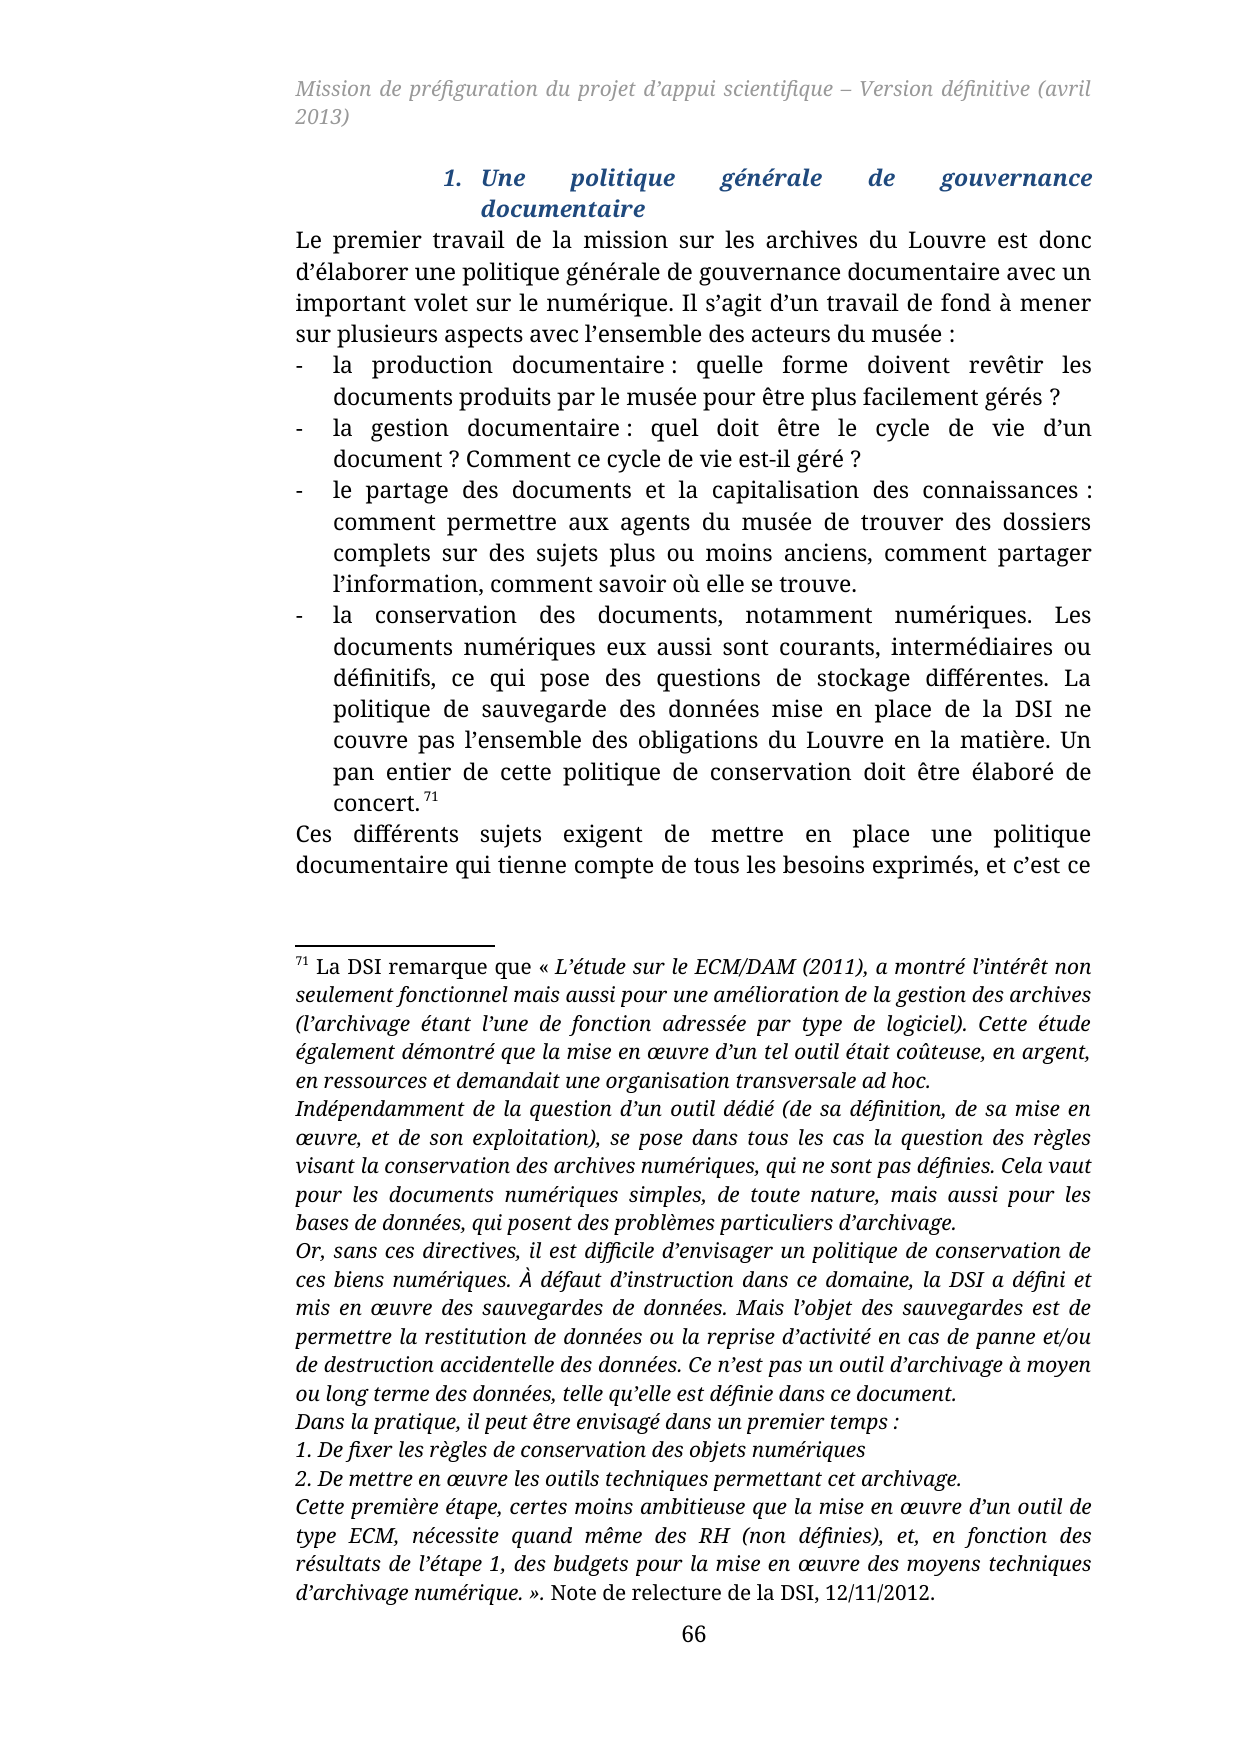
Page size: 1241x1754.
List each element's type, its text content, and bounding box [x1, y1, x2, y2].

list la conservation des documents, notamment numériques. Les documents numériques eux aussi sont courants, intermédiaires ou définitifs, ce qui pose des questions de stockage différentes. La politique de sauvegarde des données mise en place de la DSI ne couvre pas l’ensemble des obligations du Louvre en la matière. Un pan entier de cette politique de conservation doit être élaboré de concert. [295, 599, 1092, 818]
list le partage des documents et la capitalisation des connaissances : comment permettre aux agents du musée de trouver des dossiers complets sur des sujets plus ou moins anciens, comment partager l’information, comment savoir où elle se trouve. [295, 474, 1092, 599]
list la production documentaire : quelle forme doivent revêtir les documents produits par le musée pour être plus facilement gérés ? [295, 349, 1092, 412]
subtitle Une politique générale de gouvernance documentaire [443, 162, 1092, 224]
text Le premier travail de la mission sur les archives du Louvre est donc d’élaborer une politique générale de gouvernance documentaire avec un important volet sur le numérique. Il s’agit d’un travail de fond à mener sur plusieurs aspects avec l’ensemble des acteurs du musée : [295, 224, 1092, 349]
list la gestion documentaire : quel doit être le cycle de vie d’un document ? Comment ce cycle de vie est-il géré ? [295, 412, 1092, 474]
text Ces différents sujets exigent de mettre en place une politique documentaire qui tienne compte de tous les besoins exprimés, et c’est ce à quoi s’attache Vanessa Szollosi. L’un des piliers de cette politique générale est le plan de classement du musée. [295, 818, 1092, 881]
